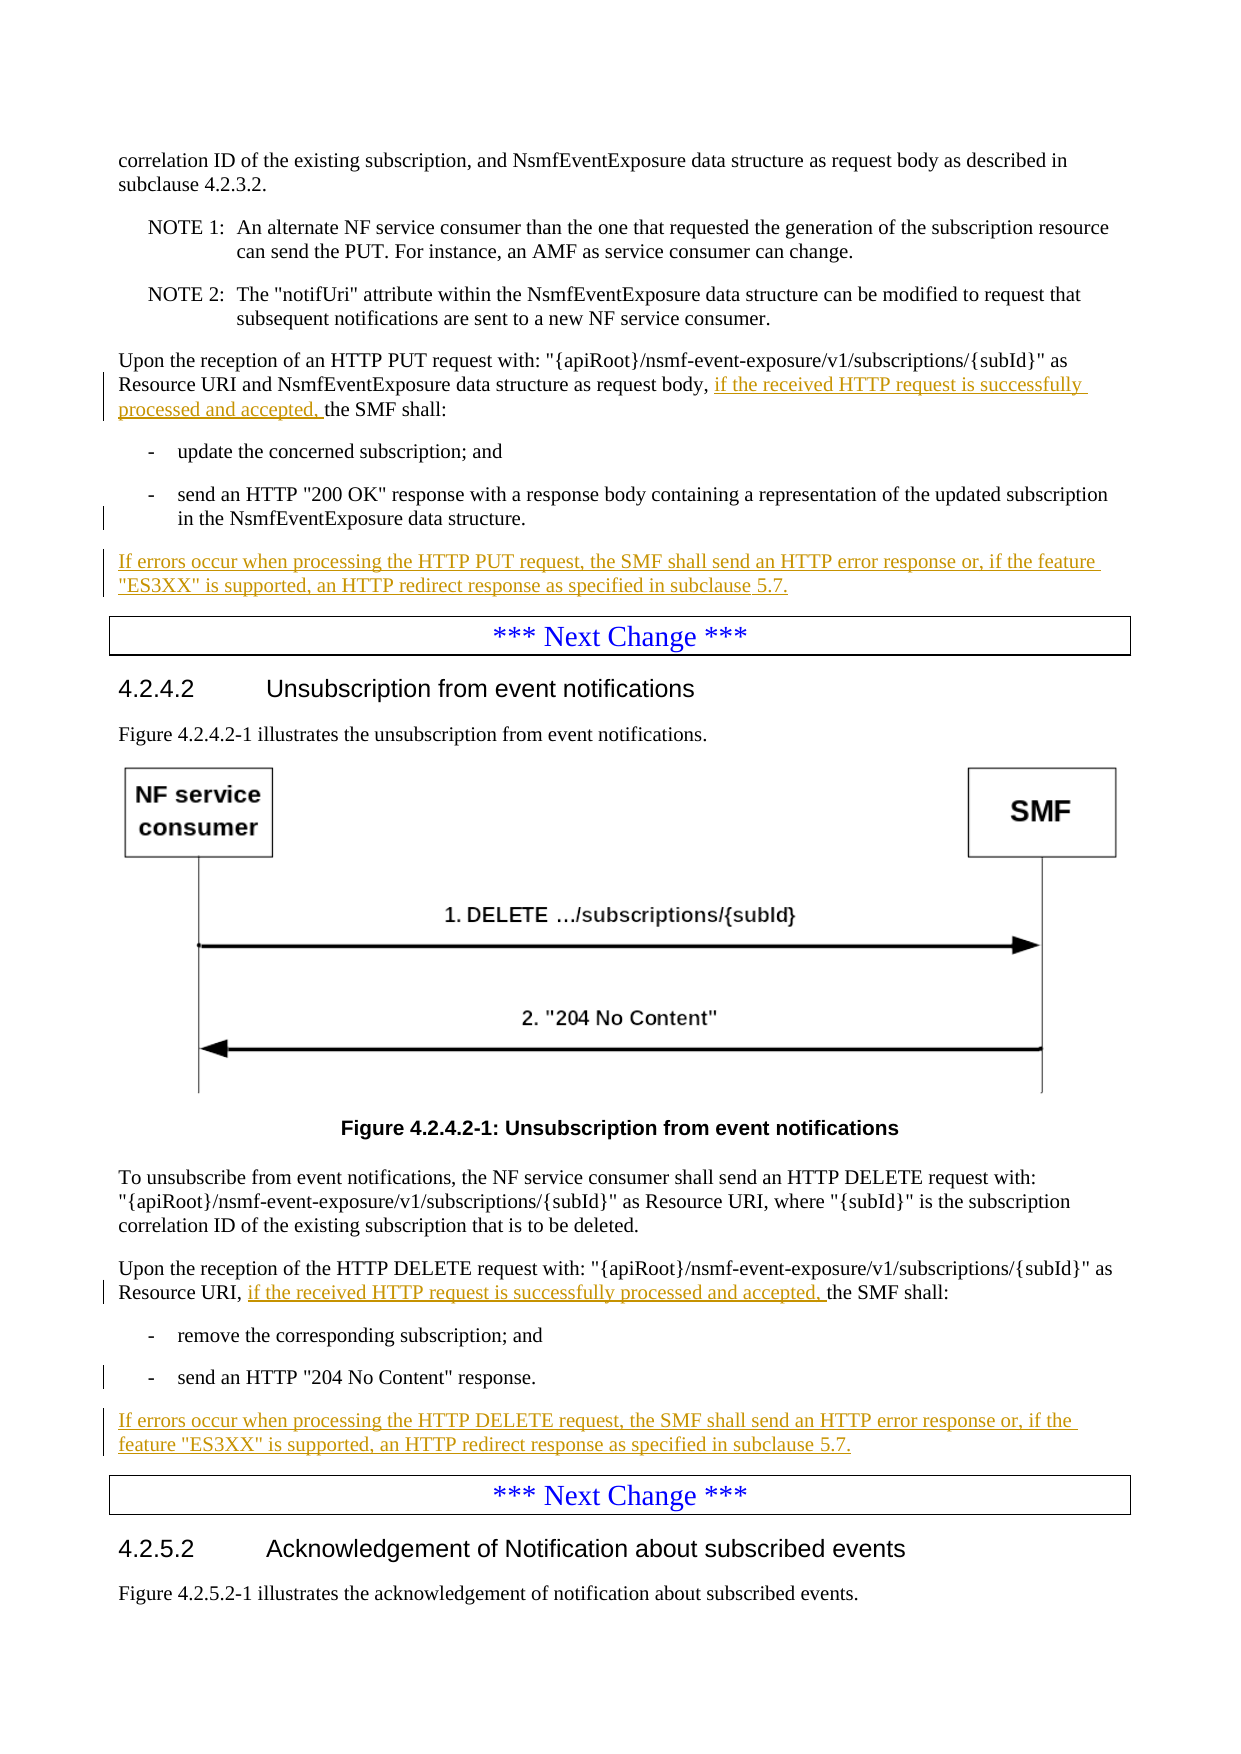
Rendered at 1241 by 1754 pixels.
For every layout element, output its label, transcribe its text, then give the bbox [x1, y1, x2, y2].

subtitle 4.2.4.2 Unsubscription from event notifications [118, 674, 1122, 703]
text *** Next Change *** [110, 1476, 1130, 1514]
text - update the concerned subscription; and [148, 439, 1122, 463]
text To unsubscribe from event notifications, the NF service consumer shall send an HTTP DELETE request with: "{apiRoot}/nsmf-event-exposure/v1/subscriptions/{subId}" as Resource URI, where "{subId}" is the subscription correlation ID of the existing subscription that is to be deleted. [118, 1165, 1122, 1237]
text NOTE 1: An alternate NF service consumer than the one that requested the generation of the subscription resource can send the PUT. For instance, an AMF as service consumer can change. [148, 214, 1122, 263]
text - remove the corresponding subscription; and [148, 1322, 1122, 1347]
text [118, 148, 1122, 196]
text - send an HTTP "204 No Content" response. [148, 1365, 1122, 1389]
text Upon the reception of an HTTP PUT request with: "{apiRoot}/nsmf-event-exposure/v1/subscriptions/{subId}" as Resource URI and NsmfEventExposure data structure as request body, the SMF shall: [118, 348, 1122, 421]
text Figure 4.2.4.2-1: Unsubscription from event notifications [118, 1116, 1122, 1140]
subtitle 4.2.5.2 Acknowledgement of Notification about subscribed events [118, 1533, 1122, 1562]
text *** Next Change *** [110, 617, 1130, 654]
text - send an HTTP "200 OK" response with a response body containing a representation of the updated subscription in the NsmfEventExposure data structure. [148, 482, 1122, 530]
text Figure 4.2.4.2-1 illustrates the unsubscription from event notifications. [118, 722, 1122, 746]
text Figure 4.2.5.2-1 illustrates the acknowledgement of notification about subscribed events. [118, 1581, 1122, 1605]
text Upon the reception of the HTTP DELETE request with: "{apiRoot}/nsmf-event-exposure/v1/subscriptions/{subId}" as Resource URI, the SMF shall: [118, 1256, 1122, 1304]
text NOTE 2: The "notifUri" attribute within the NsmfEventExposure data structure can be modified to request that subsequent notifications are sent to a new NF service consumer. [148, 281, 1122, 329]
